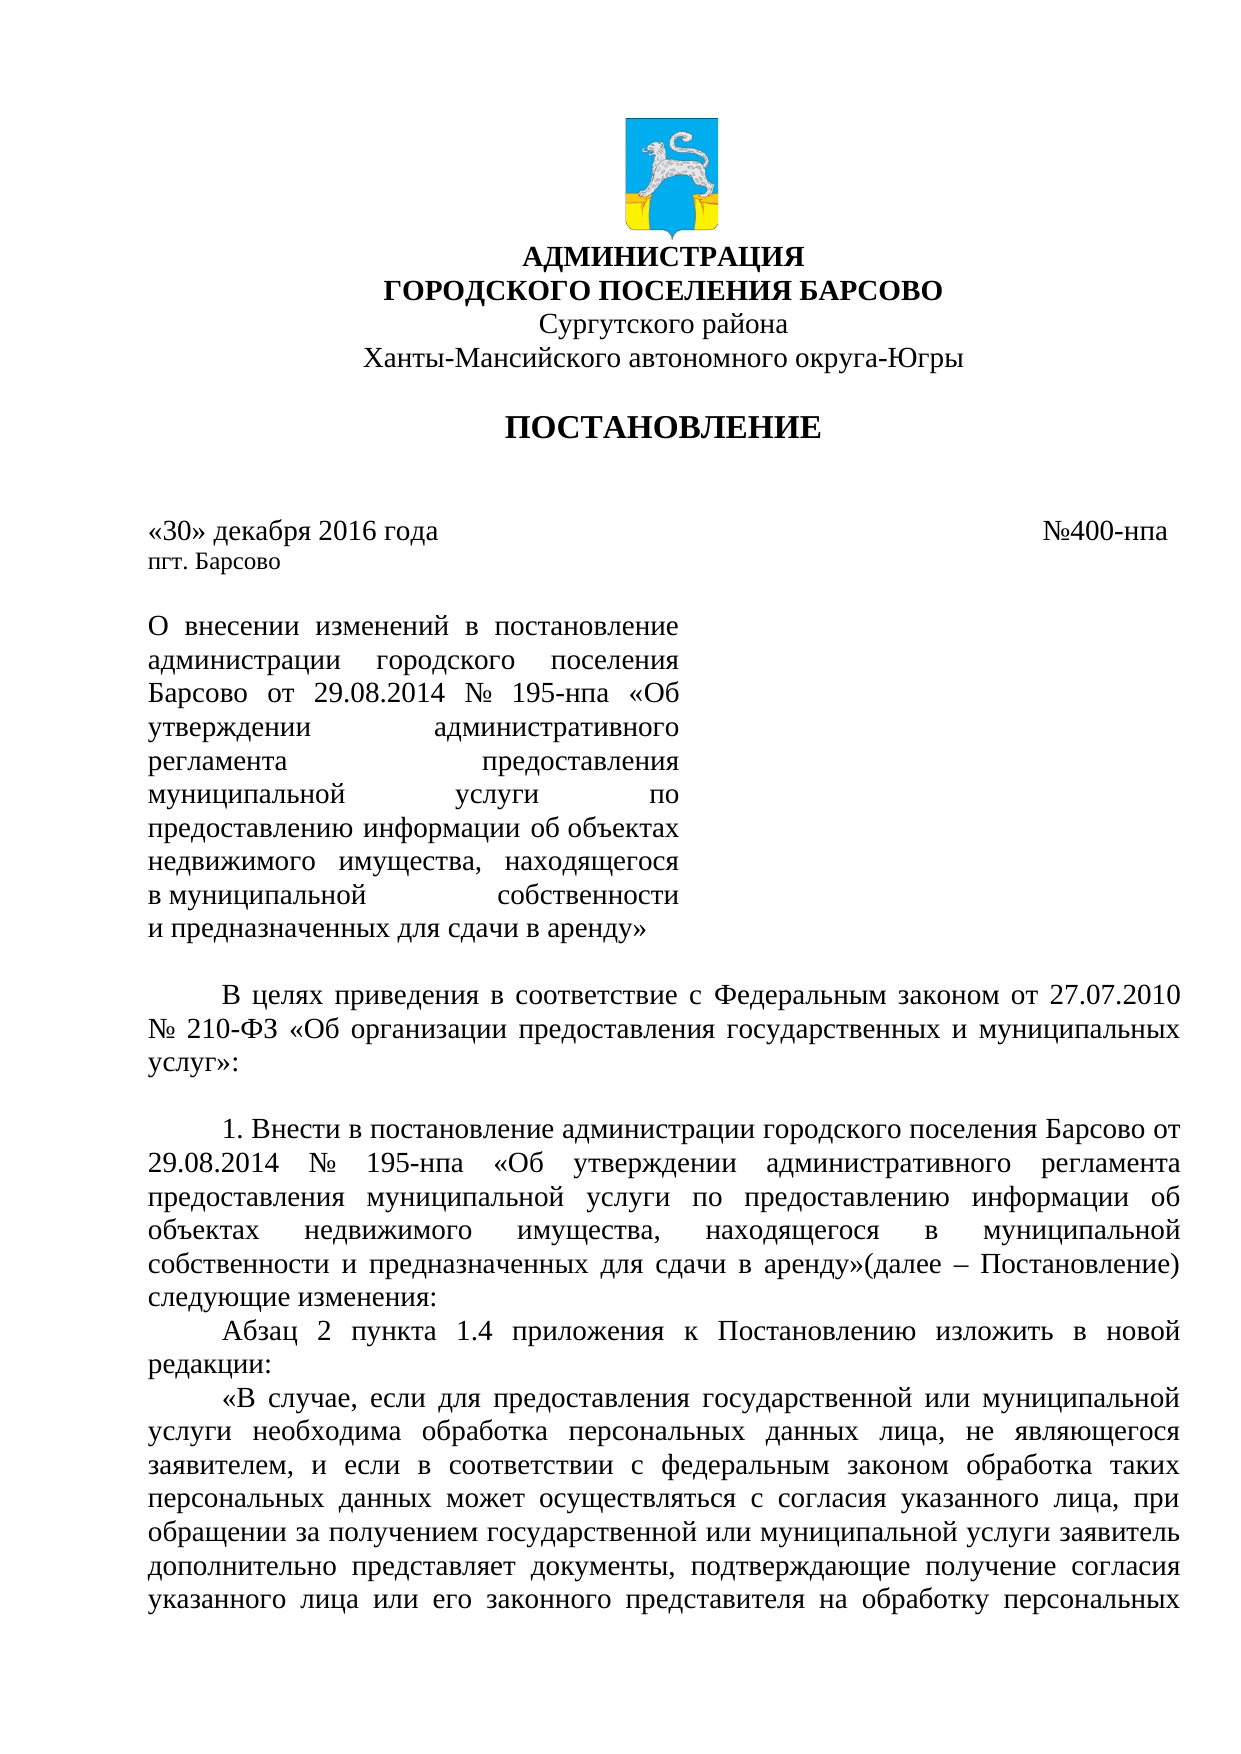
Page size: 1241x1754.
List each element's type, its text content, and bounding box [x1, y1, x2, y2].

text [148, 1380, 1181, 1615]
text ПОСТАНОВЛЕНИЕ [148, 407, 1179, 446]
table_header №400-нпа [644, 513, 1179, 575]
text Ханты-Мансийского автономного округа-Югры [148, 340, 1179, 374]
table_header «30» декабря 2016 года пгт. Барсово [136, 513, 644, 575]
text Абзац 2 пункта 1.4 приложения к Постановлению изложить в новой редакции: [148, 1313, 1181, 1380]
text Сургутского района [148, 307, 1179, 340]
text О внесении изменений в постановление администрации городского поселения Барсово от 29.08.2014 № 195-нпа «Об утверждении административного регламента предоставления муниципальной услуги по предоставлению информации об объектах недвижимого имущества, находящегося в муниципальной собственности и предназначенных для сдачи в аренду» [148, 608, 679, 944]
text 1. Внести в постановление администрации городского поселения Барсово от 29.08.2014 № 195-нпа «Об утверждении административного регламента предоставления муниципальной услуги по предоставлению информации об объектах недвижимого имущества, находящегося в муниципальной собственности и предназначенных для сдачи в аренду»(далее – Постановление) следующие изменения: [148, 1112, 1181, 1313]
text В целях приведения в соответствие с Федеральным законом от 27.07.2010 № 210-ФЗ «Об организации предоставления государственных и муниципальных услуг»: [148, 977, 1181, 1078]
text АДМИНИСТРАЦИЯ [148, 239, 1179, 273]
picture [625, 118, 719, 240]
text ГОРОДСКОГО ПОСЕЛЕНИЯ БАРСОВО [148, 273, 1179, 307]
